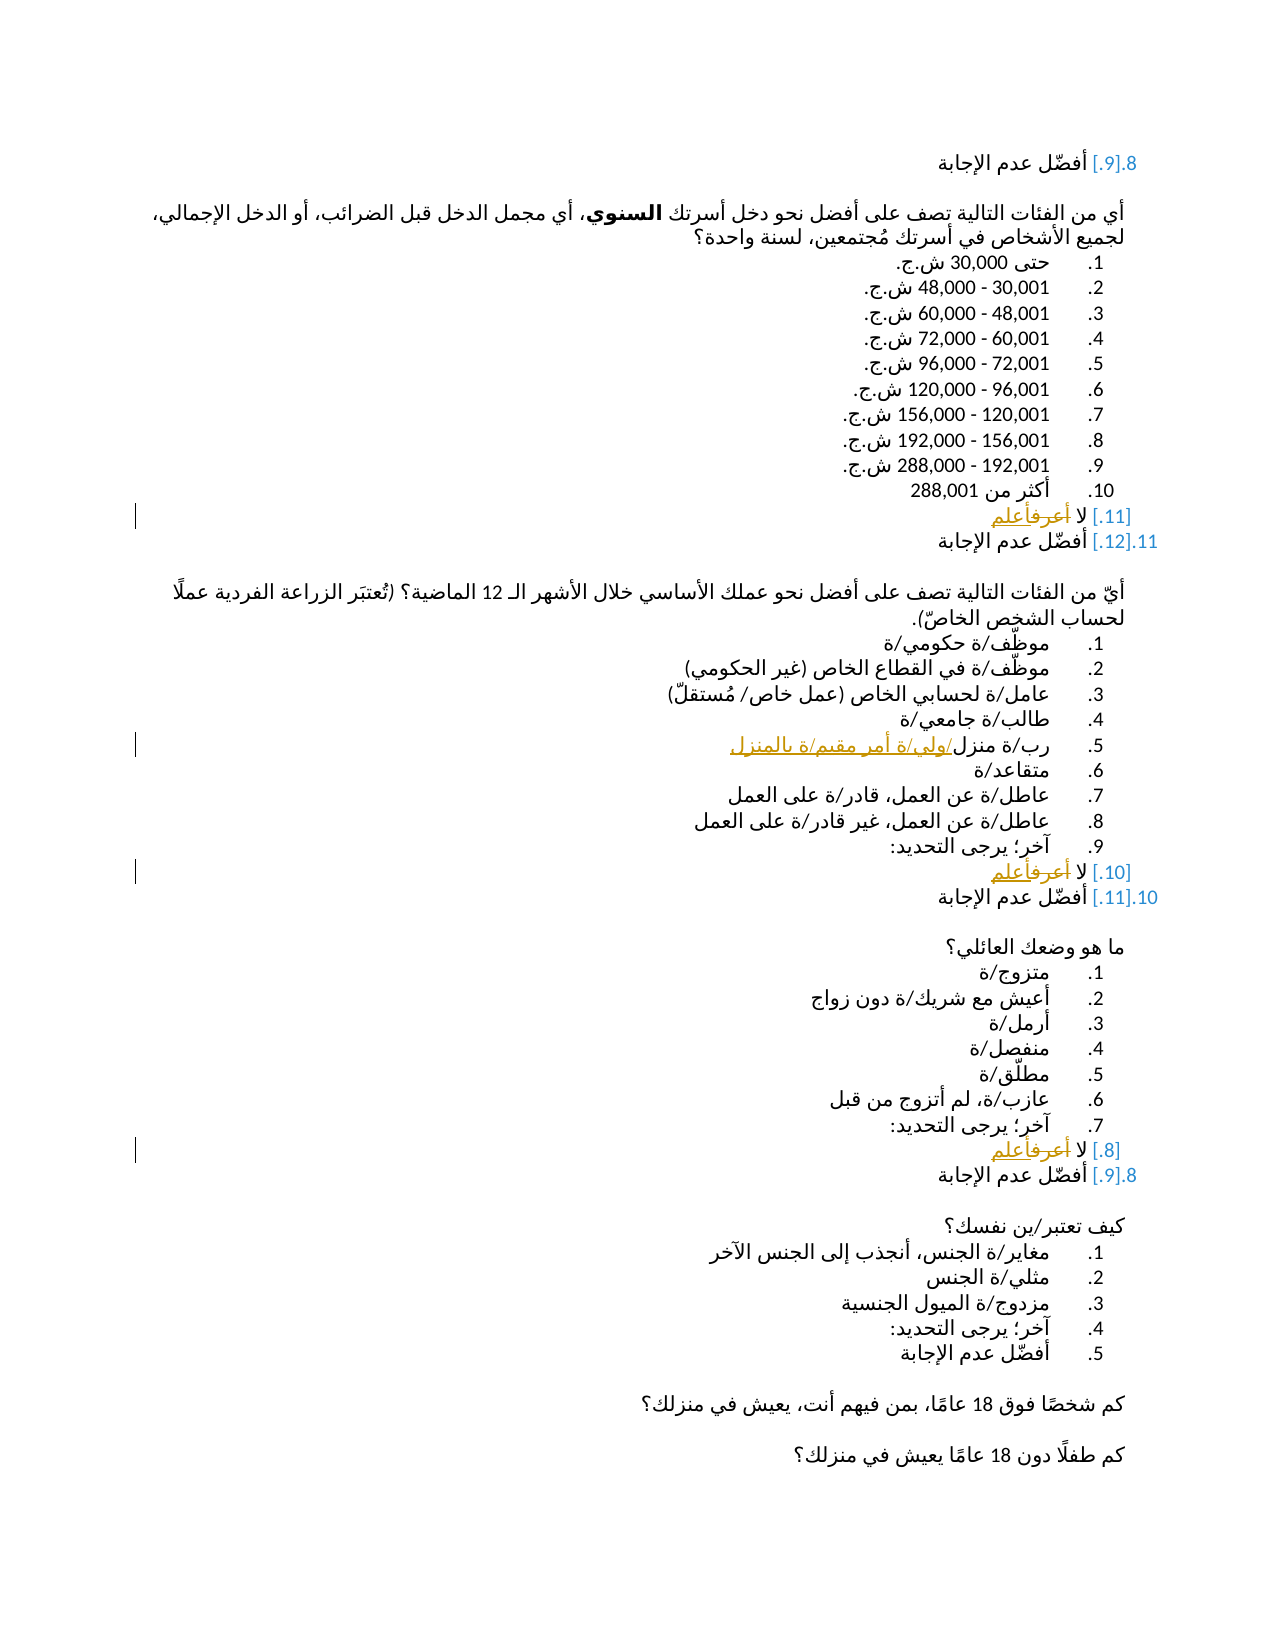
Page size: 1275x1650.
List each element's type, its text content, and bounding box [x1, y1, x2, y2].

list عامل/ة لحسابي الخاص (عمل خاص/ مُستقلّ) [150, 681, 1087, 706]
list متزوج/ة [150, 959, 1087, 985]
list أفضّل عدم الإجابة [150, 884, 1087, 910]
text أيّ من الفئات التالية تصف على أفضل نحو عملك الأساسي خلال الأشهر الـ 12 الماضية؟ (تُعتبَر الزراعة الفردية عملًا لحساب الشخص الخاصّ). [150, 579, 1125, 630]
list 120,001 - 156,000 ش.ج. [150, 401, 1087, 427]
list طالب/ة جامعي/ة [150, 706, 1087, 732]
list موظّف/ة حكومي/ة [150, 630, 1087, 656]
list موظّف/ة في القطاع الخاص (غير الحكومي) [150, 656, 1087, 681]
list لا [150, 1137, 1087, 1163]
list 48,001 - 60,000 ش.ج. [150, 300, 1087, 325]
text ما هو وضعك العائلي؟ [150, 935, 1125, 959]
list أفضّل عدم الإجابة [150, 1341, 1087, 1366]
list منفصل/ة [150, 1036, 1087, 1061]
list متقاعد/ة [150, 757, 1087, 783]
text كم شخصًا فوق 18 عامًا، بمن فيهم أنت، يعيش في منزلك؟ [150, 1391, 1125, 1417]
list عاطل/ة عن العمل، غير قادر/ة على العمل [150, 808, 1087, 833]
list آخر؛ يرجى التحديد: [150, 1315, 1087, 1341]
list 72,001 - 96,000 ش.ج. [150, 351, 1087, 376]
list 156,001 - 192,000 ش.ج. [150, 427, 1087, 452]
list آخر؛ يرجى التحديد: [150, 833, 1087, 859]
list مغاير/ة الجنس، أنجذب إلى الجنس الآخر [150, 1239, 1087, 1264]
text أي من الفئات التالية تصف على أفضل نحو دخل أسرتك السنوي، أي مجمل الدخل قبل الضرائب، أو الدخل الإجمالي، لجميع الأشخاص في أسرتك مُجتمعين، لسنة واحدة؟ [150, 201, 1125, 249]
list 96,001 - 120,000 ش.ج. [150, 376, 1087, 401]
list 30,001 - 48,000 ش.ج. [150, 274, 1087, 300]
text كيف تعتبر/ين نفسك؟ [150, 1213, 1125, 1239]
list رب/ة منزل [150, 732, 1087, 757]
list أفضّل عدم الإجابة [150, 528, 1087, 554]
list أفضّل عدم الإجابة [150, 1163, 1087, 1188]
list 192,001 - 288,000 ش.ج. [150, 452, 1087, 478]
list أرمل/ة [150, 1010, 1087, 1036]
list عاطل/ة عن العمل، قادر/ة على العمل [150, 783, 1087, 808]
list لا [150, 503, 1087, 528]
list مطلّق/ة [150, 1061, 1087, 1086]
list أعيش مع شريك/ة دون زواج [150, 985, 1087, 1010]
list آخر؛ يرجى التحديد: [150, 1112, 1087, 1137]
list مثلي/ة الجنس [150, 1264, 1087, 1290]
text كم طفلًا دون 18 عامًا يعيش في منزلك؟ [150, 1442, 1125, 1468]
list أفضّل عدم الإجابة [150, 150, 1087, 175]
list مزدوج/ة الميول الجنسية [150, 1290, 1087, 1315]
list أكثر من 288,001 [150, 478, 1087, 503]
list حتى 30,000 ش.ج. [150, 249, 1087, 274]
list عازب/ة، لم أتزوج من قبل [150, 1086, 1087, 1112]
list 60,001 - 72,000 ش.ج. [150, 325, 1087, 351]
list لا [150, 859, 1087, 884]
